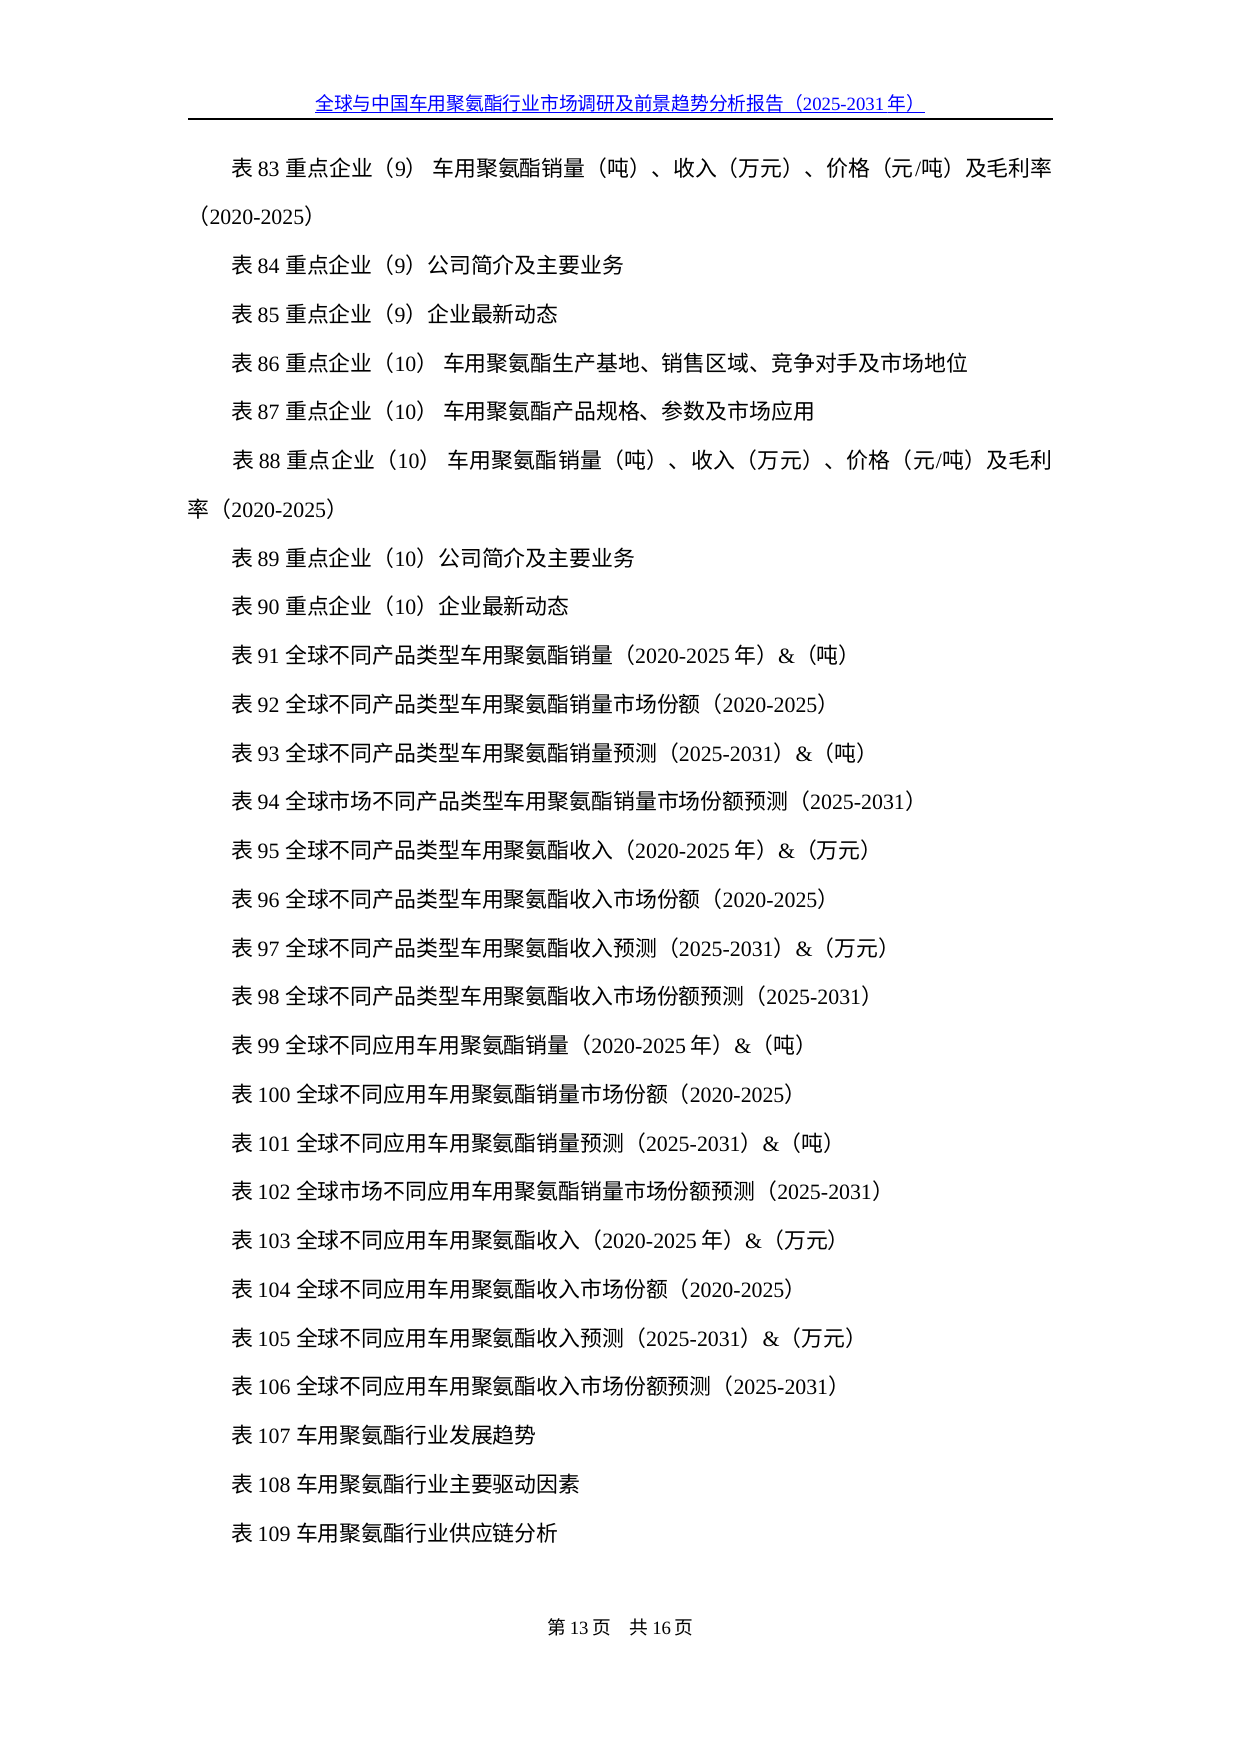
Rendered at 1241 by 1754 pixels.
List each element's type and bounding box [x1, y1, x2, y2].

text [187, 150, 1053, 1548]
